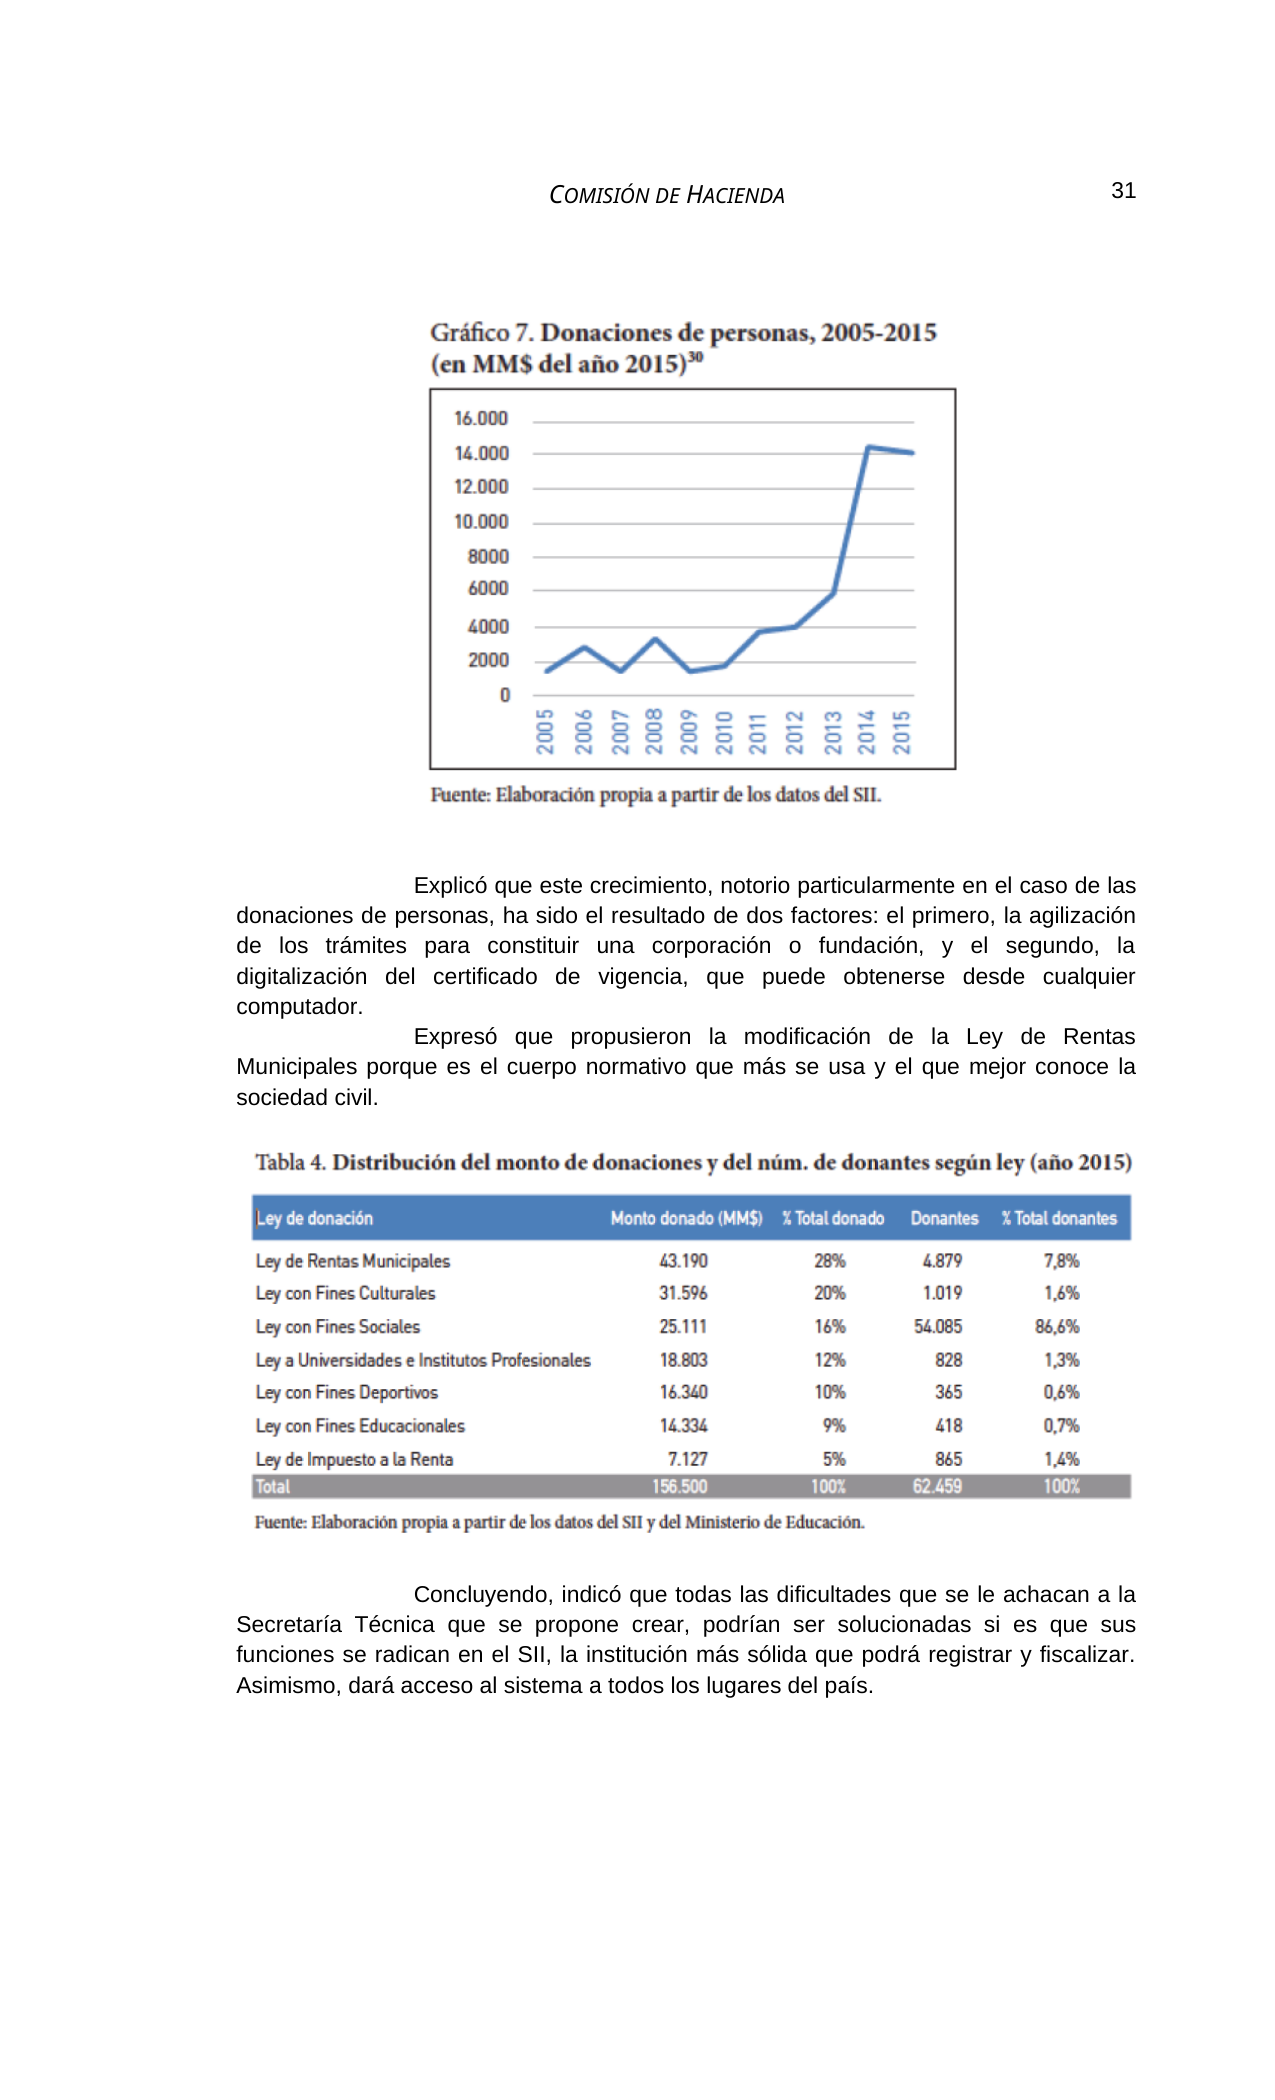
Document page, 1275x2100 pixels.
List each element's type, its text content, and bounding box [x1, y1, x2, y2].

text Explicó que este crecimiento, notorio particularmente en el caso de las donaciones de personas, ha sido el resultado de dos factores: el primero, la agilización de los trámites para constituir una corporación o fundación, y el segundo, la digitalización del certificado de vigencia, que puede obtenerse desde cualquier computador. [236, 872, 1137, 1019]
text Concluyendo, indicó que todas las dificultades que se le achacan a la Secretaría Técnica que se propone crear, podrían ser solucionadas si es que sus funciones se radican en el SII, la institución más sólida que podrá registrar y fiscalizar. Asimismo, dará acceso al sistema a todos los lugares del país. [236, 1581, 1137, 1698]
text Expresó que propusieron la modificación de la Ley de Rentas Municipales porque es el cuerpo normativo que más se usa y el que mejor conoce la sociedad civil. [236, 1023, 1137, 1110]
